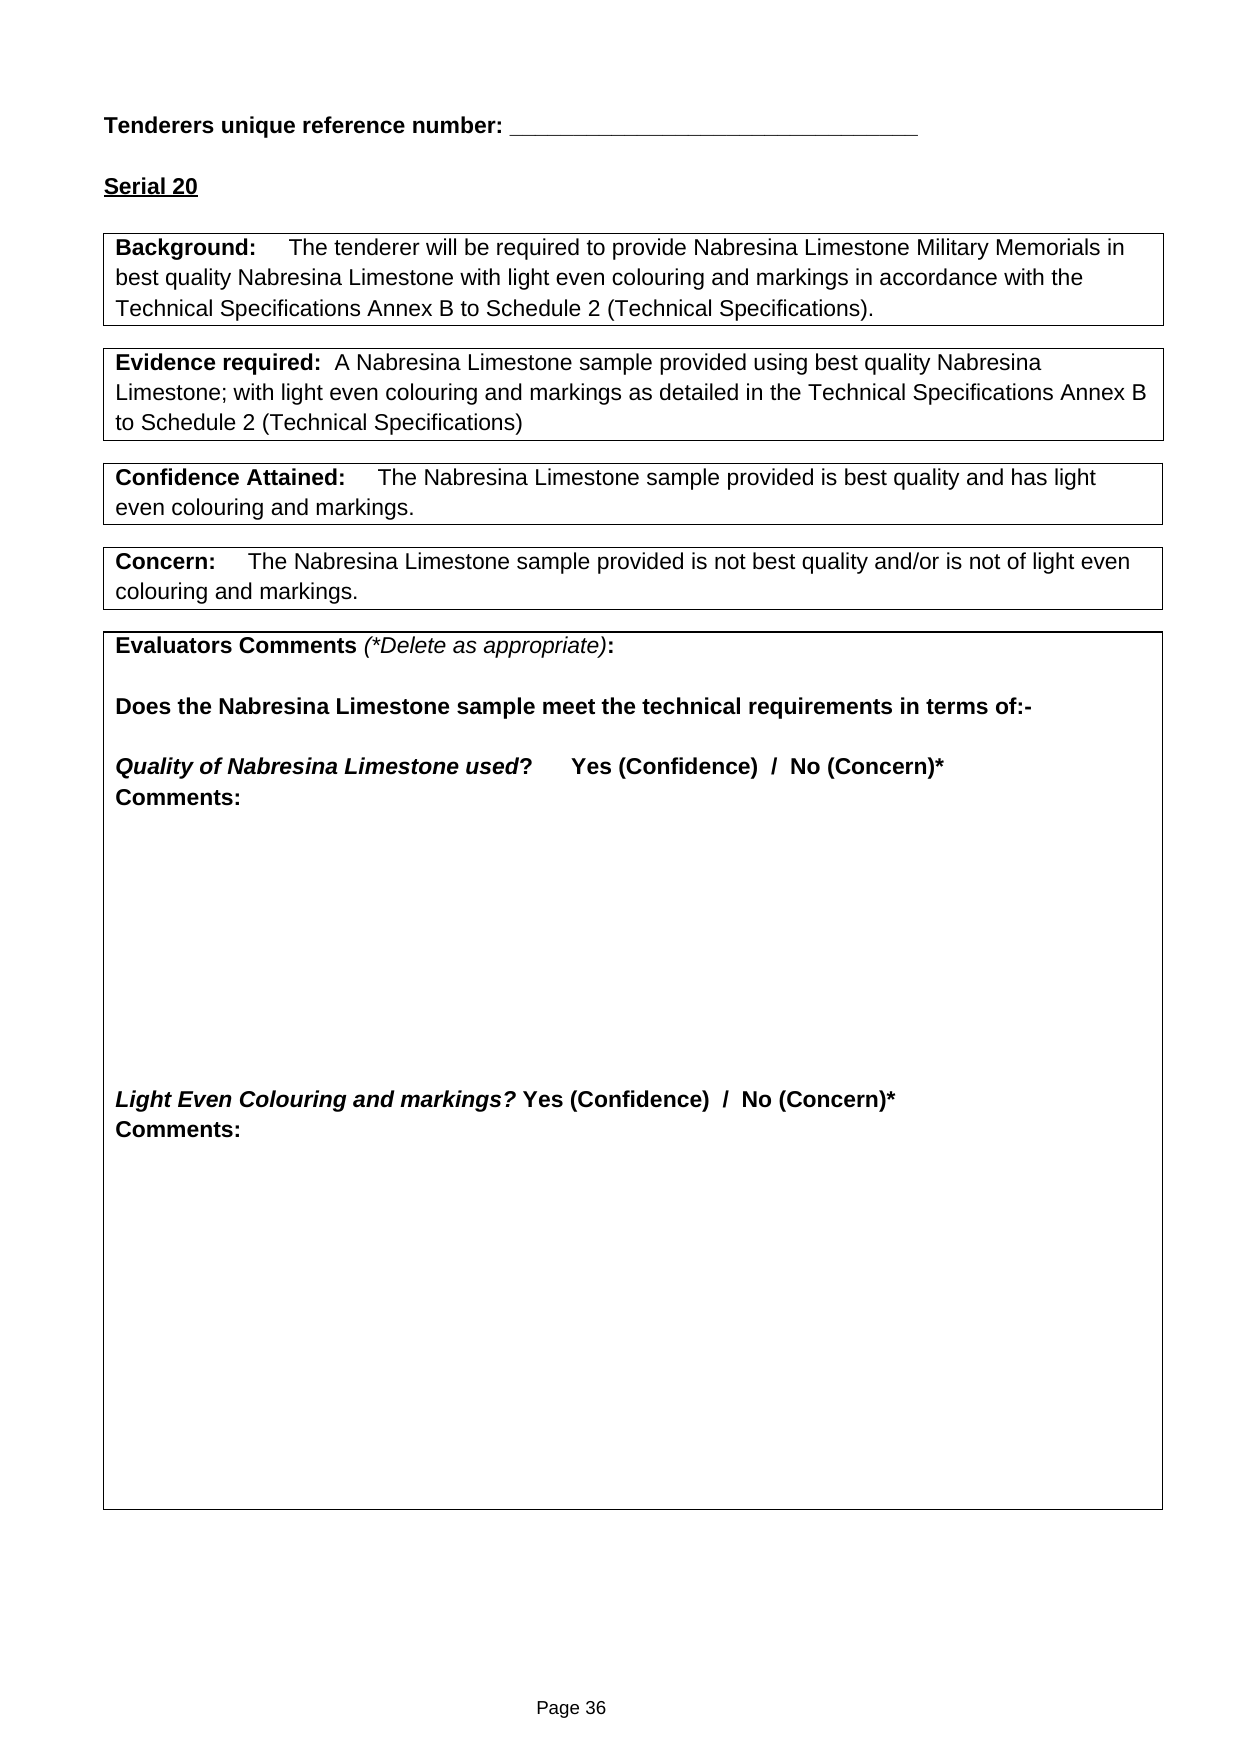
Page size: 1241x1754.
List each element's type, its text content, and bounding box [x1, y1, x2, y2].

table_header Evaluators Comments (*Delete as appropriate): Does the Nabresina Limestone sample meet the technical requirements in terms of:- Quality of Nabresina Limestone used? Yes (Confidence) / No (Concern)* Comments: Light Even Colouring and markings? Yes (Confidence) / No (Concern)* Comments: [104, 633, 1162, 1508]
table_header Concern: The Nabresina Limestone sample provided is not best quality and/or is not of light even colouring and markings. [104, 548, 1162, 608]
table_header Background: The tenderer will be required to provide Nabresina Limestone Military Memorials in best quality Nabresina Limestone with light even colouring and markings in accordance with the Technical Specifications Annex B to Schedule 2 (Technical Specifications). [104, 234, 1163, 325]
table_header Confidence Attained: The Nabresina Limestone sample provided is best quality and has light even colouring and markings. [104, 464, 1162, 524]
table_header Evidence required: A Nabresina Limestone sample provided using best quality Nabresina Limestone; with light even colouring and markings as detailed in the Technical Specifications Annex B to Schedule 2 (Technical Specifications) [104, 349, 1163, 439]
text Serial 20 [103, 173, 1162, 199]
text Tenderers unique reference number: ________________________________ [103, 112, 1162, 139]
